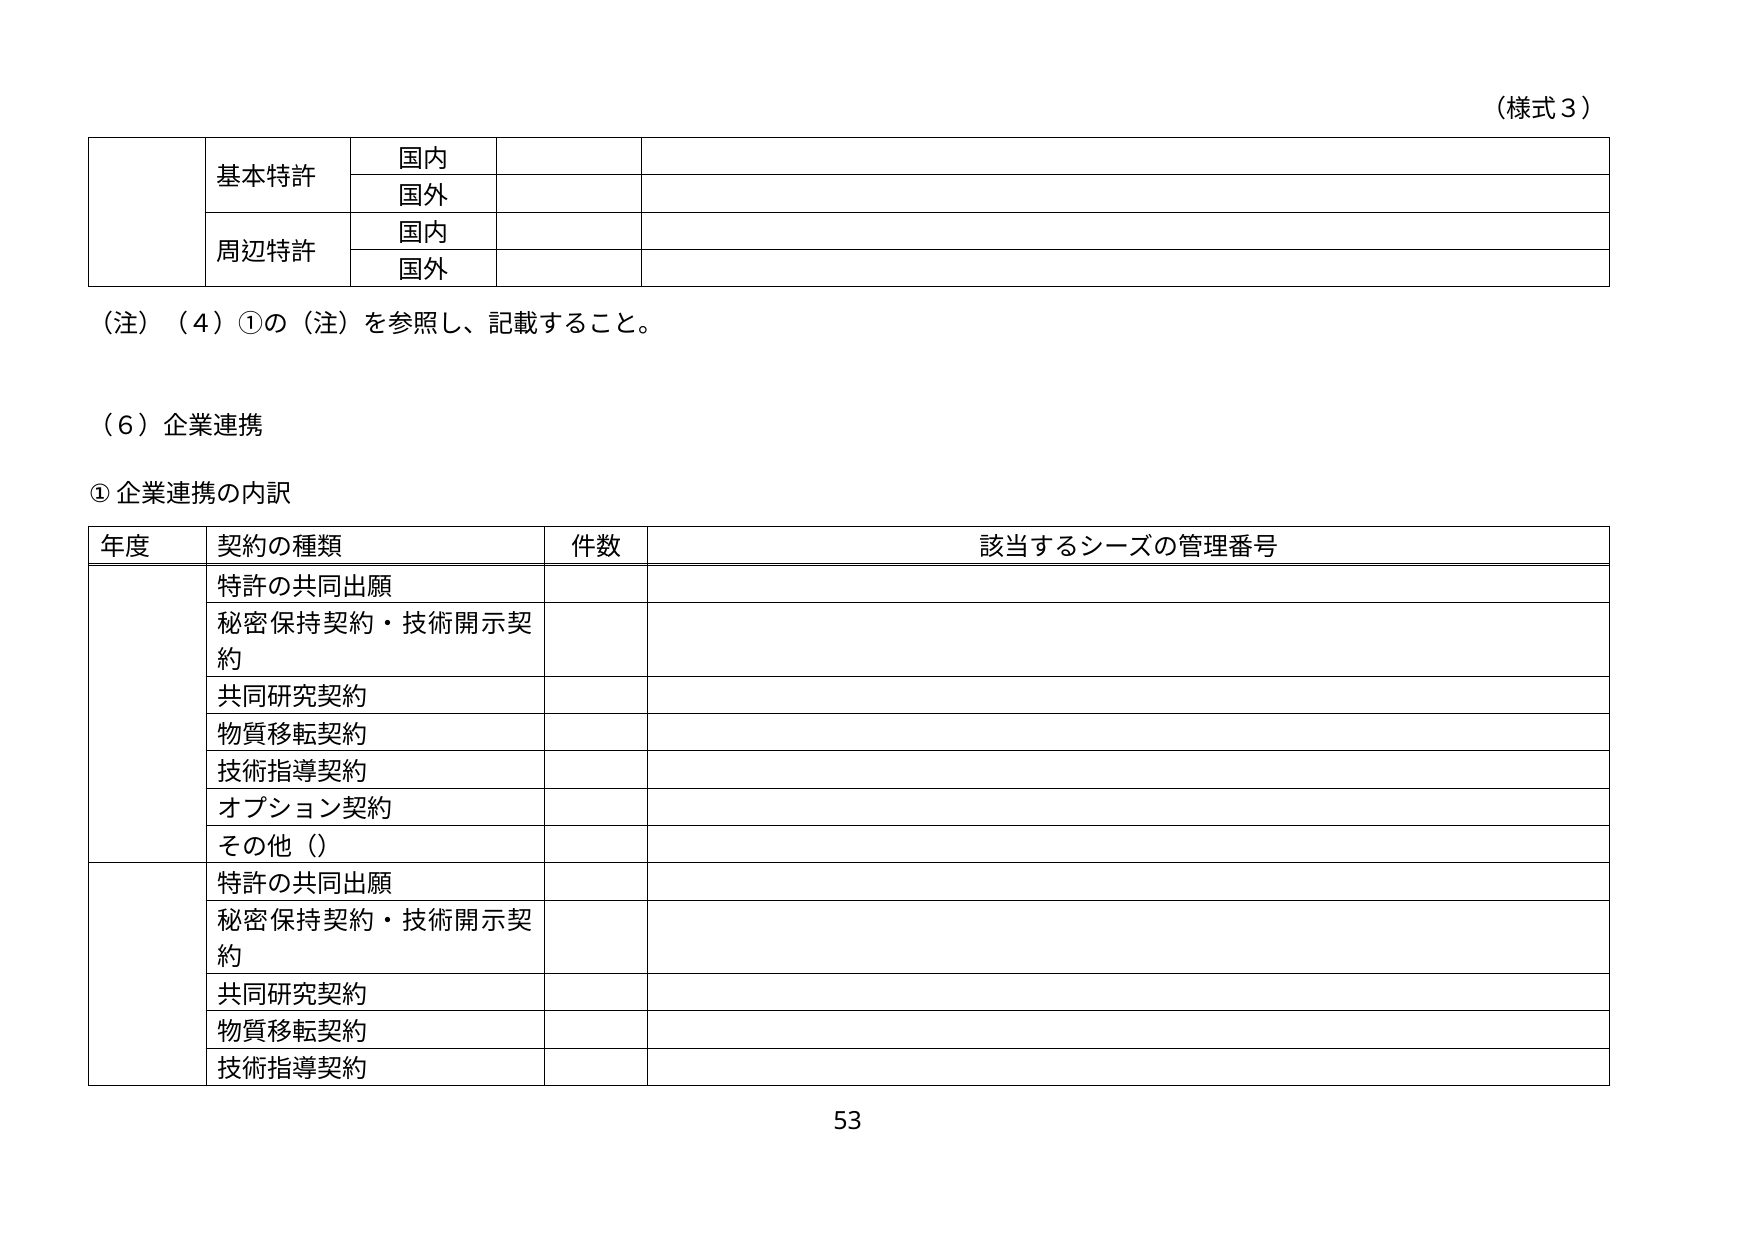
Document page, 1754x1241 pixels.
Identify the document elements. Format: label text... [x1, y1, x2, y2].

table_cell [497, 213, 641, 249]
text （６）企業連携 [89, 389, 1606, 457]
table_cell [545, 603, 647, 676]
table_cell [545, 677, 647, 713]
table_cell 秘密保持契約・技術開示契約 [207, 603, 544, 676]
text （注）（４）①の（注）を参照し、記載すること。 [89, 287, 1606, 355]
table_cell [89, 566, 206, 862]
table_header 件数 [545, 527, 647, 563]
table_cell 国内 [351, 138, 496, 174]
table_cell [648, 863, 1609, 899]
table_cell [648, 789, 1609, 825]
table_cell 技術指導契約 [207, 1049, 544, 1085]
table_cell [642, 250, 1609, 286]
table_cell [545, 1011, 647, 1048]
table_cell [497, 175, 641, 212]
table_cell [648, 751, 1609, 788]
table_cell [648, 714, 1609, 750]
table_cell [545, 826, 647, 862]
table_cell [497, 138, 641, 174]
table_header 契約の種類 [207, 527, 544, 563]
table_cell 物質移転契約 [207, 714, 544, 750]
table_header 年度 [89, 527, 206, 563]
table_cell オプション契約 [207, 789, 544, 825]
table_cell [545, 1049, 647, 1085]
table_cell 特許の共同出願 [207, 566, 544, 602]
table_cell 国外 [351, 250, 496, 286]
table_cell 共同研究契約 [207, 974, 544, 1010]
table_cell [545, 789, 647, 825]
table_cell 基本特許 [206, 138, 350, 212]
table_cell 技術指導契約 [207, 751, 544, 788]
table_cell 共同研究契約 [207, 677, 544, 713]
table_header 該当するシーズの管理番号 [648, 527, 1609, 563]
table_cell [89, 138, 205, 286]
table_cell [648, 677, 1609, 713]
table_cell [648, 603, 1609, 676]
table_cell 国外 [351, 175, 496, 212]
table_cell [648, 1049, 1609, 1085]
table_cell [545, 974, 647, 1010]
table_cell 特許の共同出願 [207, 863, 544, 899]
table_cell [545, 751, 647, 788]
table_cell [642, 138, 1609, 174]
table_cell その他（） [207, 826, 544, 862]
table_cell [648, 974, 1609, 1010]
table_cell [545, 566, 647, 602]
table_cell 周辺特許 [206, 213, 350, 286]
table_cell [642, 175, 1609, 212]
table_cell 国内 [351, 213, 496, 249]
table_cell [642, 213, 1609, 249]
table_cell [545, 901, 647, 973]
table_cell 物質移転契約 [207, 1011, 544, 1048]
table_cell [648, 826, 1609, 862]
table_cell 秘密保持契約・技術開示契約 [207, 901, 544, 973]
table_cell [89, 863, 206, 1085]
table_cell [545, 863, 647, 899]
table_cell [497, 250, 641, 286]
table_cell [545, 714, 647, 750]
table_cell [648, 566, 1609, 602]
table_cell [648, 1011, 1609, 1048]
table_cell [648, 901, 1609, 973]
text ①企業連携の内訳 [89, 457, 1606, 526]
